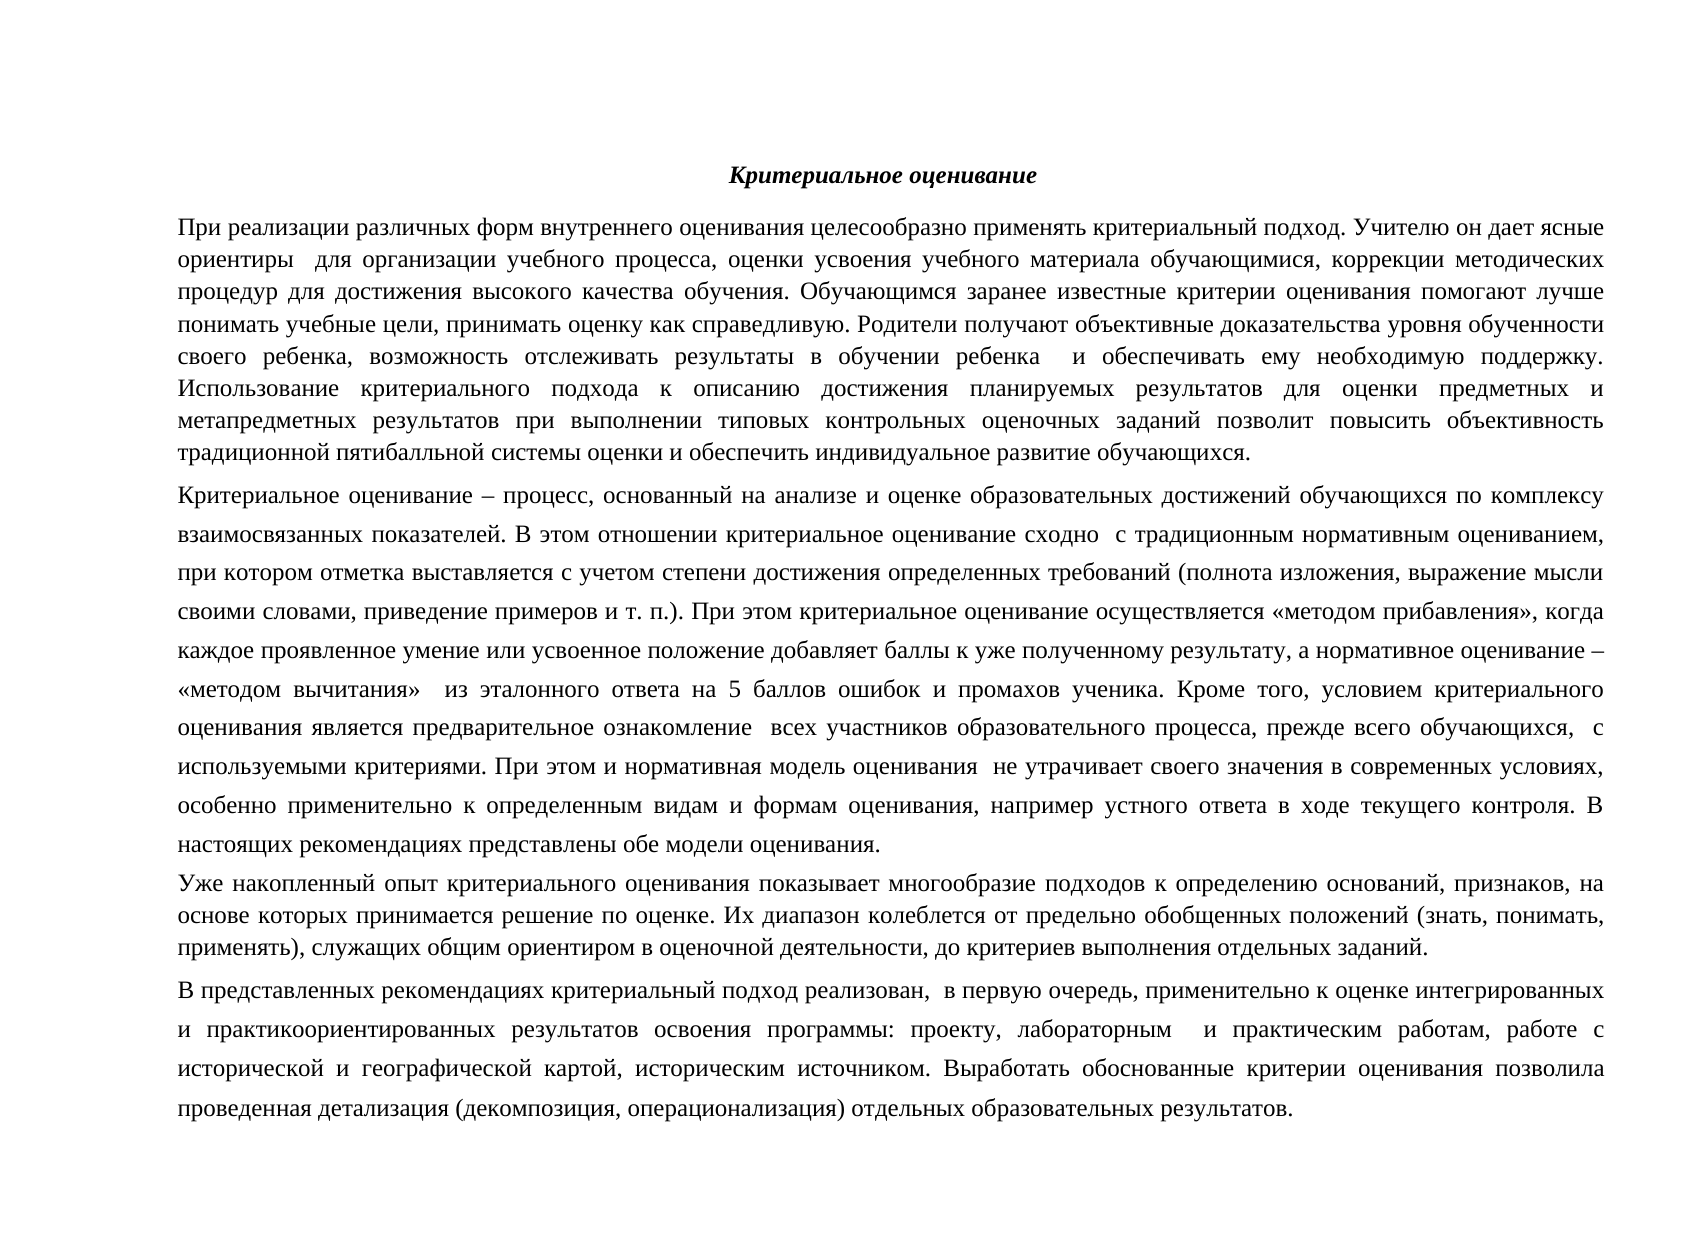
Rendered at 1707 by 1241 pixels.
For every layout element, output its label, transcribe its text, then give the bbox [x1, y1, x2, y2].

text При реализации различных форм внутреннего оценивания целесообразно применять критериальный подход. Учителю он дает ясные ориентиры для организации учебного процесса, оценки усвоения учебного материала обучающимися, коррекции методических процедур для достижения высокого качества обучения. Обучающимся заранее известные критерии оценивания помогают лучше понимать учебные цели, принимать оценку как справедливую. Родители получают объективные доказательства уровня обученности своего ребенка, возможность отслеживать результаты в обучении ребенка и обеспечивать ему необходимую поддержку. Использование критериального подхода к описанию достижения планируемых результатов для оценки предметных и метапредметных результатов при выполнении типовых контрольных оценочных заданий позволит повысить объективность традиционной пятибалльной системы оценки и обеспечить индивидуальное развитие обучающихся. [177, 212, 1606, 466]
text В представленных рекомендациях критериальный подход реализован, в первую очередь, применительно к оценке интегрированных и практикоориентированных результатов освоения программы: проекту, лабораторным и практическим работам, работе с исторической и географической картой, историческим источником. Выработать обоснованные критерии оценивания позволила проведенная детализация (декомпозиция, операционализация) отдельных образовательных результатов. [177, 975, 1606, 1121]
text Критериальное оценивание – процесс, основанный на анализе и оценке образовательных достижений обучающихся по комплексу взаимосвязанных показателей. В этом отношении критериальное оценивание сходно с традиционным нормативным оцениванием, при котором отметка выставляется с учетом степени достижения определенных требований (полнота изложения, выражение мысли своими словами, приведение примеров и т. п.). При этом критериальное оценивание осуществляется «методом прибавления», когда каждое проявленное умение или усвоенное положение добавляет баллы к уже полученному результату, а нормативное оценивание – «методом вычитания» из эталонного ответа на 5 баллов ошибок и промахов ученика. Кроме того, условием критериального оценивания является предварительное ознакомление всех участников образовательного процесса, прежде всего обучающихся, с используемыми критериями. При этом и нормативная модель оценивания не утрачивает своего значения в современных условиях, особенно применительно к определенным видам и формам оценивания, например устного ответа в ходе текущего контроля. В настоящих рекомендациях представлены обе модели оценивания. [177, 480, 1606, 857]
text Критериальное оценивание [177, 161, 1591, 189]
text Уже накопленный опыт критериального оценивания показывает многообразие подходов к определению оснований, признаков, на основе которых принимается решение по оценке. Их диапазон колеблется от предельно обобщенных положений (знать, понимать, применять), служащих общим ориентиром в оценочной деятельности, до критериев выполнения отдельных заданий. [177, 868, 1606, 961]
